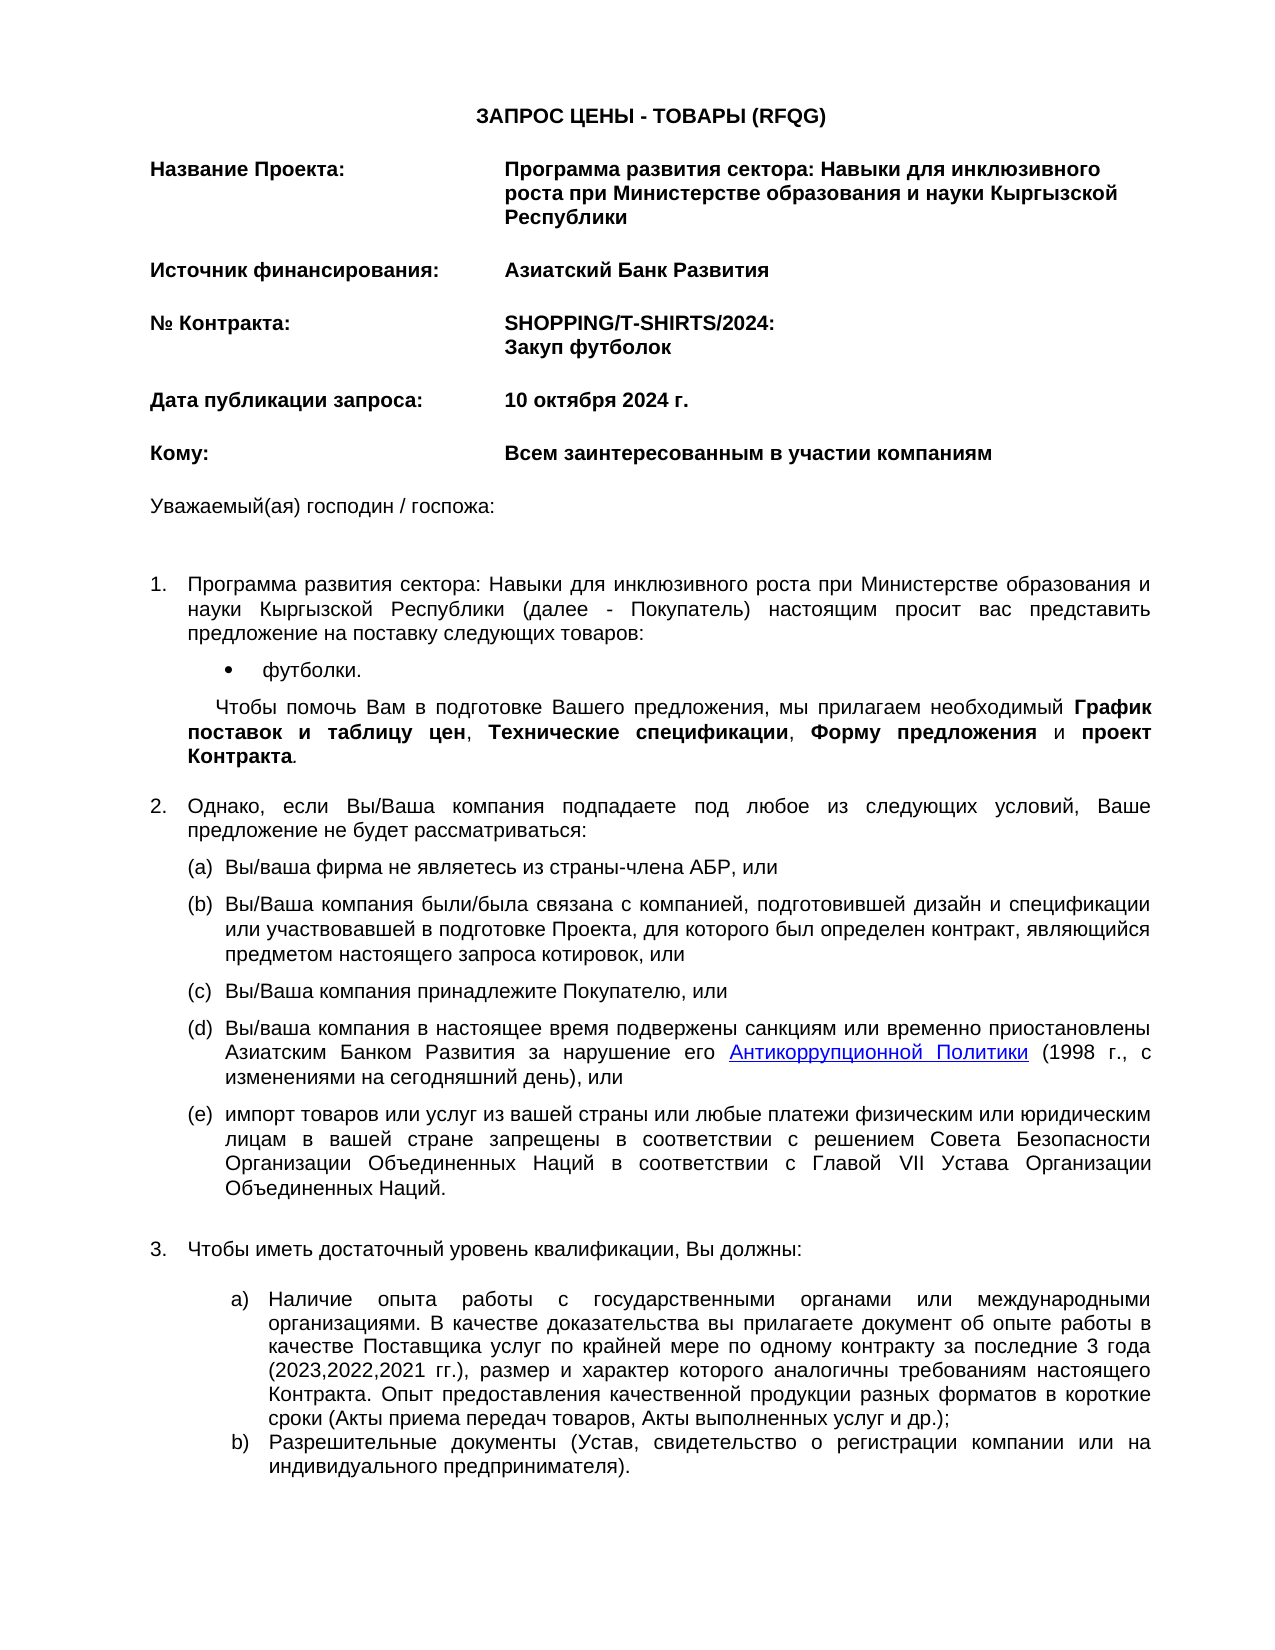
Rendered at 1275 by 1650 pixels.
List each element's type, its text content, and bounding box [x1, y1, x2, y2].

text Уважаемый(ая) господин / госпожа: [150, 494, 1152, 518]
text Закуп футболок [504, 335, 1152, 359]
list Вы/Ваша компания были/была связана с компанией, подготовившей дизайн и спецификации или участвовавшей в подготовке Проекта, для которого был определен контракт, являющийся предметом настоящего запроса котировок, или [187, 892, 1152, 965]
text Дата публикации запроса: 10 октября 2024 г. [150, 388, 1152, 412]
text Источник финансирования: Азиатский Банк Развития [150, 258, 1152, 282]
text Название Проекта: Программа развития сектора: Навыки для инклюзивного роста при Министерстве образования и науки Кыргызской Республики [150, 157, 1152, 228]
list Вы/ваша фирма не являетесь из страны-члена АБР, или [187, 855, 1152, 879]
text ЗАПРОС ЦЕНЫ - ТОВАРЫ (RFQG) [150, 103, 1152, 127]
text № Контракта: SHOPPING/T-SHIRTS/2024: [150, 311, 1152, 335]
list Однако, если Вы/Ваша компания подпадаете под любое из следующих условий, Ваше предложение не будет рассматриваться: [150, 793, 1152, 842]
list Вы/Ваша компания принадлежите Покупателю, или [187, 978, 1152, 1002]
list футболки. [225, 658, 1152, 682]
list импорт товаров или услуг из вашей страны или любые платежи физическим или юридическим лицам в вашей стране запрещены в соответствии с решением Совета Безопасности Организации Объединенных Наций в соответствии с Главой VII Устава Организации Объединенных Наций. [187, 1102, 1152, 1199]
list Вы/ваша компания в настоящее время подвержены санкциям или временно приостановлены Азиатским Банком Развития за нарушение его Антикоррупционной Политики (1998 г., с изменениями на сегодняшний день), или [187, 1016, 1152, 1089]
text Кому: Всем заинтересованным в участии компаниям [150, 441, 1152, 465]
list Разрешительные документы (Устав, свидетельство о регистрации компании или на индивидуального предпринимателя). [231, 1430, 1152, 1478]
list Программа развития сектора: Навыки для инклюзивного роста при Министерстве образования и науки Кыргызской Республики (далее - Покупатель) настоящим просит вас представить предложение на поставку следующих товаров: [150, 572, 1152, 645]
list Чтобы иметь достаточный уровень квалификации, Вы должны: [150, 1237, 1152, 1261]
list Наличие опыта работы с государственными органами или международными организациями. В качестве доказательства вы прилагаете документ об опыте работы в качестве Поставщика услуг по крайней мере по одному контракту за последние 3 года (2023,2022,2021 гг.), размер и характер которого аналогичны требованиям настоящего Контракта. Опыт предоставления качественной продукции разных форматов в короткие сроки (Акты приема передач товаров, Акты выполненных услуг и др.); [231, 1286, 1152, 1430]
text Чтобы помочь Вам в подготовке Вашего предложения, мы прилагаем необходимый График поставок и таблицу цен, Технические спецификации, Форму предложения и проект Контракта. [150, 695, 1152, 768]
